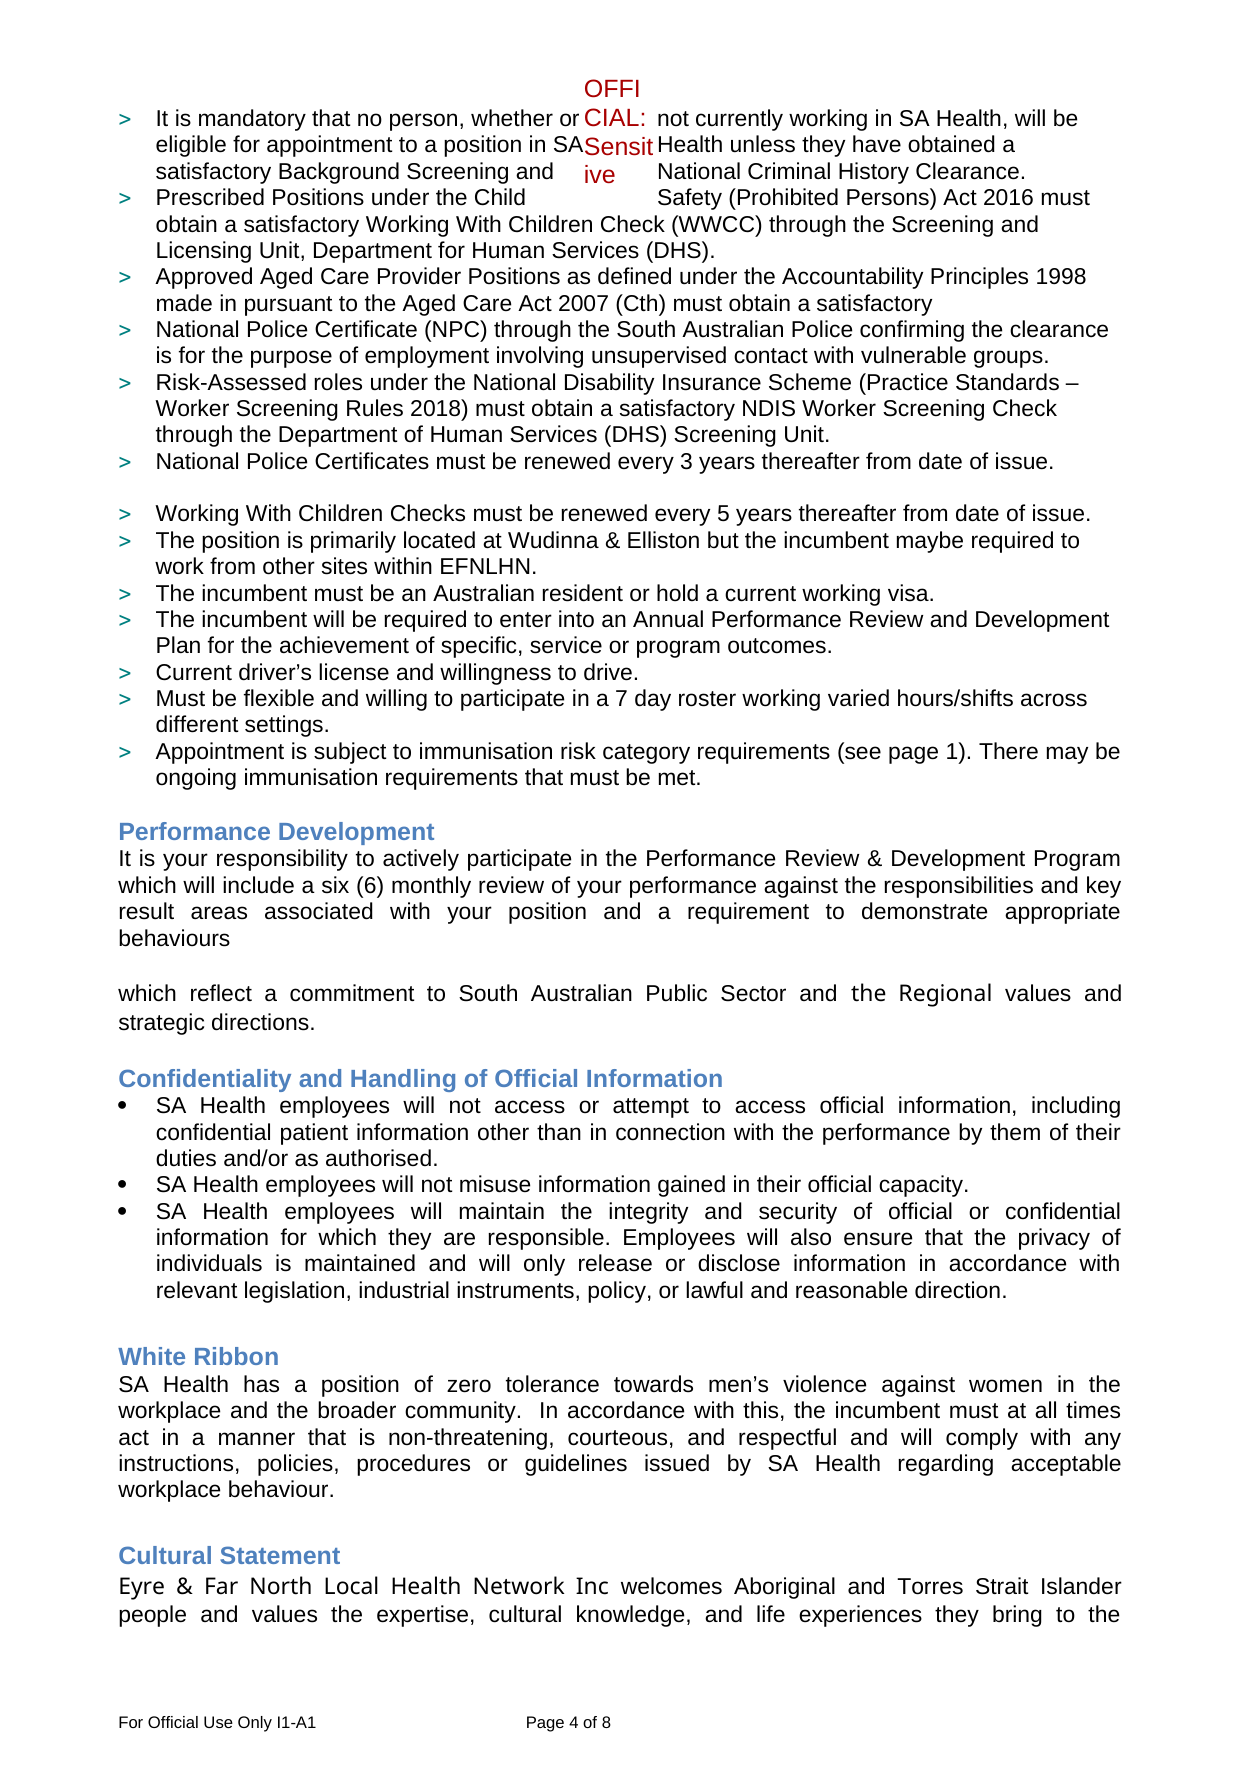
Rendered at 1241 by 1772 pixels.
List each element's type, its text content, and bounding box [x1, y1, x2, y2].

list The incumbent will be required to enter into an Annual Performance Review and Development Plan for the achievement of specific, service or program outcomes. [118, 606, 1122, 658]
text Performance Development [118, 817, 1122, 845]
list Approved Aged Care Provider Positions as defined under the Accountability Principles 1998 made in pursuant to the Aged Care Act 2007 (Cth) must obtain a satisfactory [118, 263, 1122, 316]
text SA Health has a position of zero tolerance towards men’s violence against women in the workplace and the broader community. In accordance with this, the incumbent must at all times act in a manner that is non-threatening, courteous, and respectful and will comply with any instructions, policies, procedures or guidelines issued by SA Health regarding acceptable workplace behaviour. [118, 1371, 1122, 1502]
list It is mandatory that no person, whether or not currently working in SA Health, will be eligible for appointment to a position in SA Health unless they have obtained a satisfactory Background Screening and National Criminal History Clearance. [118, 105, 1122, 184]
text White Ribbon [118, 1342, 1122, 1371]
list SA Health employees will not misuse information gained in their official capacity. [118, 1171, 1122, 1198]
list The position is primarily located at Wudinna & Elliston but the incumbent maybe required to work from other sites within EFNLHN. [118, 527, 1122, 579]
text Cultural Statement [118, 1541, 1122, 1570]
list Prescribed Positions under the Child Safety (Prohibited Persons) Act 2016 must obtain a satisfactory Working With Children Check (WWCC) through the Screening and Licensing Unit, Department for Human Services (DHS). [118, 184, 1122, 263]
list SA Health employees will maintain the integrity and security of official or confidential information for which they are responsible. Employees will also ensure that the privacy of individuals is maintained and will only release or disclose information in accordance with relevant legislation, industrial instruments, policy, or lawful and reasonable direction. [118, 1198, 1122, 1303]
list SA Health employees will not access or attempt to access official information, including confidential patient information other than in connection with the performance by them of their duties and/or as authorised. [118, 1092, 1122, 1171]
list Must be flexible and willing to participate in a 7 day roster working varied hours/shifts across different settings. [118, 685, 1122, 738]
list National Police Certificates must be renewed every 3 years thereafter from date of issue. [118, 448, 1122, 474]
list National Police Certificate (NPC) through the South Australian Police confirming the clearance is for the purpose of employment involving unsupervised contact with vulnerable groups. [118, 316, 1122, 369]
list The incumbent must be an Australian resident or hold a current working visa. [118, 579, 1122, 606]
list Risk-Assessed roles under the National Disability Insurance Scheme (Practice Standards – Worker Screening Rules 2018) must obtain a satisfactory NDIS Worker Screening Check through the Department of Human Services (DHS) Screening Unit. [118, 369, 1122, 448]
text which reflect a commitment to South Australian Public Sector and the Regional values and strategic directions. [118, 977, 1122, 1035]
text It is your responsibility to actively participate in the Performance Review & Development Program which will include a six (6) monthly review of your performance against the responsibilities and key result areas associated with your position and a requirement to demonstrate appropriate behaviours [118, 845, 1122, 951]
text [118, 1570, 1122, 1628]
list Working With Children Checks must be renewed every 5 years thereafter from date of issue. [118, 500, 1122, 527]
list Appointment is subject to immunisation risk category requirements (see page 1). There may be ongoing immunisation requirements that must be met. [118, 738, 1122, 790]
text Confidentiality and Handling of Official Information [118, 1063, 1122, 1092]
list Current driver’s license and willingness to drive. [118, 658, 1122, 685]
